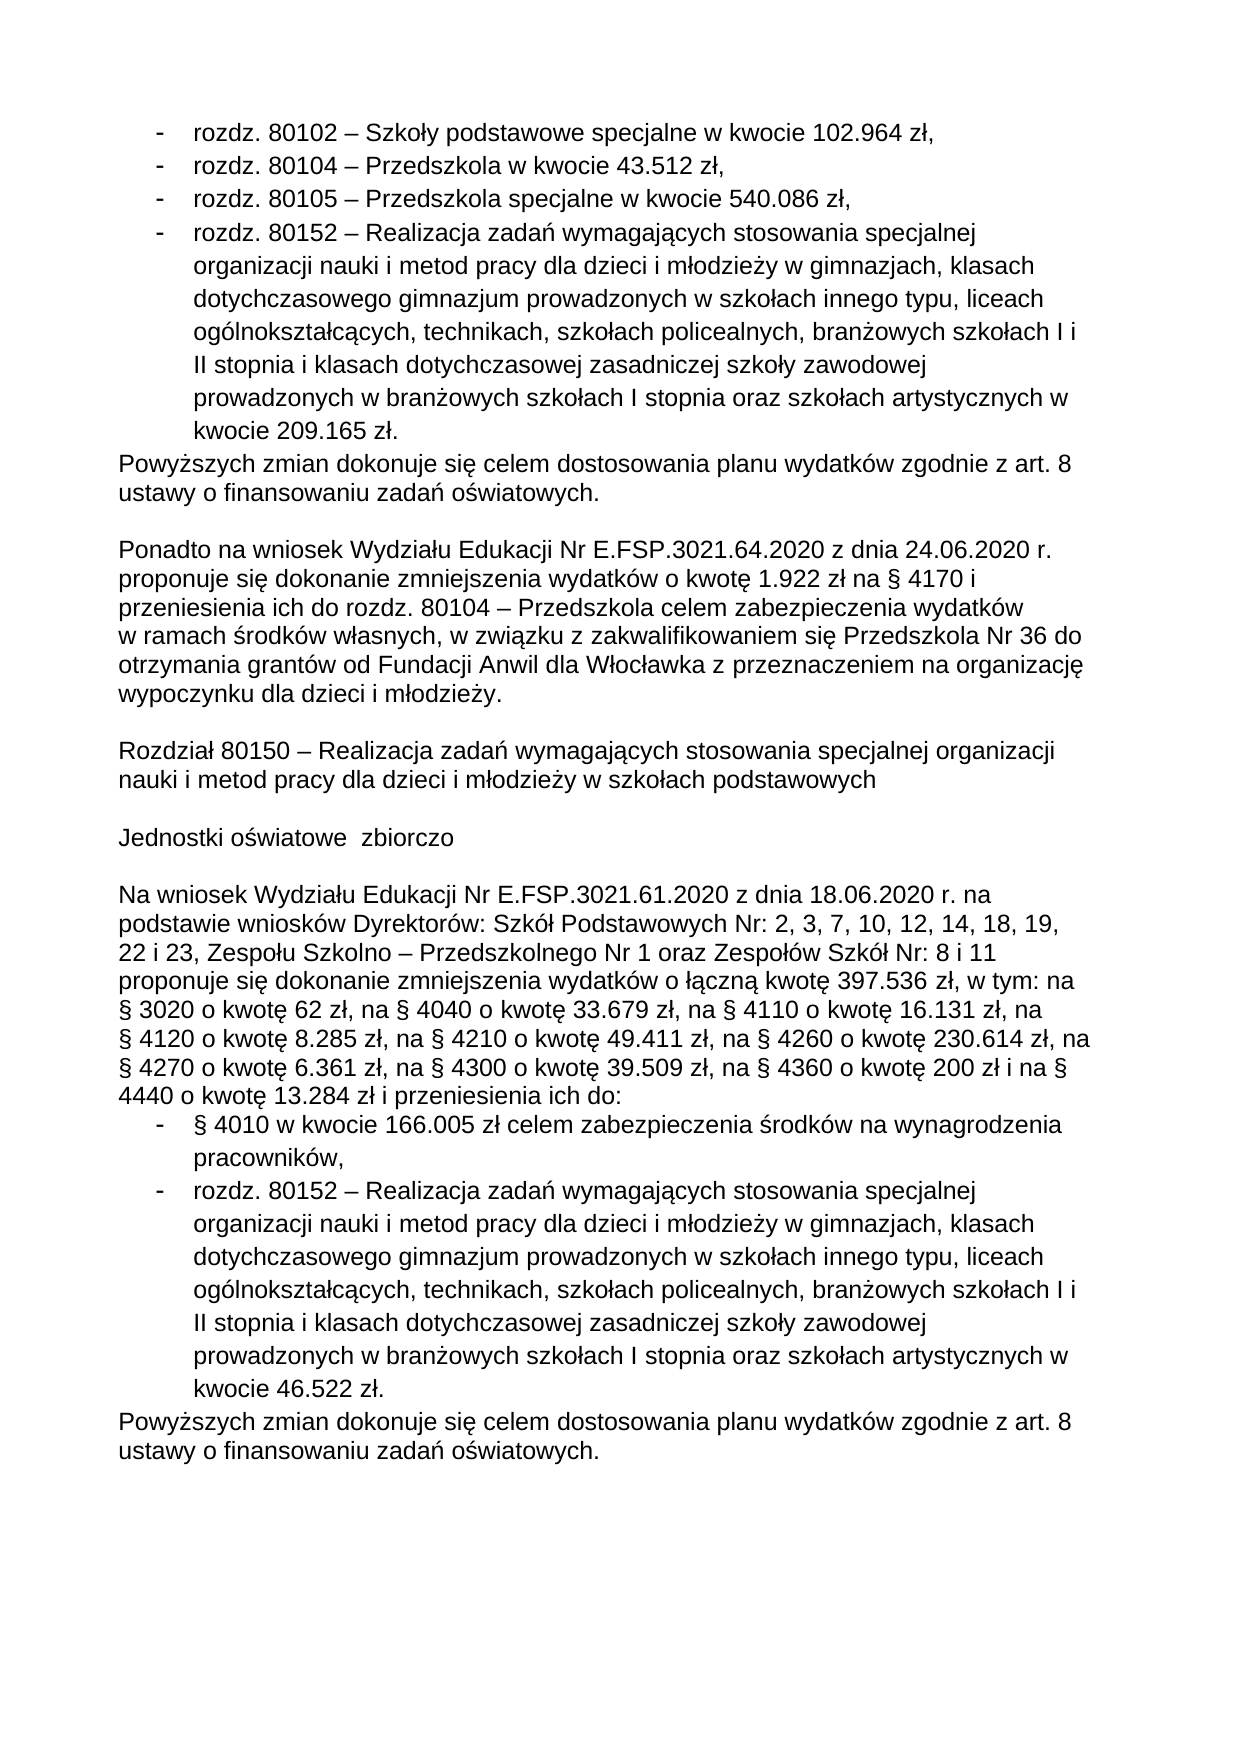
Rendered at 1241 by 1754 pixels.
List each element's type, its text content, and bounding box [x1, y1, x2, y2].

list rozdz. 80105 – Przedszkola specjalne w kwocie 540.086 zł, [156, 184, 1092, 213]
text Ponadto na wniosek Wydziału Edukacji Nr E.FSP.3021.64.2020 z dnia 24.06.2020 r. proponuje się dokonanie zmniejszenia wydatków o kwotę 1.922 zł na § 4170 i przeniesienia ich do rozdz. 80104 – Przedszkola celem zabezpieczenia wydatków w ramach środków własnych, w związku z zakwalifikowaniem się Przedszkola Nr 36 do otrzymania grantów od Fundacji Anwil dla Włocławka z przeznaczeniem na organizację wypoczynku dla dzieci i młodzieży. [118, 535, 1092, 707]
list § 4010 w kwocie 166.005 zł celem zabezpieczenia środków na wynagrodzenia pracowników, [156, 1110, 1092, 1172]
text Na wniosek Wydziału Edukacji Nr E.FSP.3021.61.2020 z dnia 18.06.2020 r. na podstawie wniosków Dyrektorów: Szkół Podstawowych Nr: 2, 3, 7, 10, 12, 14, 18, 19, 22 i 23, Zespołu Szkolno – Przedszkolnego Nr 1 oraz Zespołów Szkół Nr: 8 i 11 proponuje się dokonanie zmniejszenia wydatków o łączną kwotę 397.536 zł, w tym: na § 3020 o kwotę 62 zł, na § 4040 o kwotę 33.679 zł, na § 4110 o kwotę 16.131 zł, na § 4120 o kwotę 8.285 zł, na § 4210 o kwotę 49.411 zł, na § 4260 o kwotę 230.614 zł, na § 4270 o kwotę 6.361 zł, na § 4300 o kwotę 39.509 zł, na § 4360 o kwotę 200 zł i na § 4440 o kwotę 13.284 zł i przeniesienia ich do: [118, 880, 1092, 1110]
list rozdz. 80102 – Szkoły podstawowe specjalne w kwocie 102.964 zł, [156, 118, 1092, 147]
list rozdz. 80152 – Realizacja zadań wymagających stosowania specjalnej organizacji nauki i metod pracy dla dzieci i młodzieży w gimnazjach, klasach dotychczasowego gimnazjum prowadzonych w szkołach innego typu, liceach ogólnokształcących, technikach, szkołach policealnych, branżowych szkołach I i II stopnia i klasach dotychczasowej zasadniczej szkoły zawodowej prowadzonych w branżowych szkołach I stopnia oraz szkołach artystycznych w kwocie 46.522 zł. [156, 1176, 1092, 1403]
text Powyższych zmian dokonuje się celem dostosowania planu wydatków zgodnie z art. 8 ustawy o finansowaniu zadań oświatowych. [118, 449, 1092, 506]
text Jednostki oświatowe zbiorczo [118, 822, 1092, 851]
list rozdz. 80152 – Realizacja zadań wymagających stosowania specjalnej organizacji nauki i metod pracy dla dzieci i młodzieży w gimnazjach, klasach dotychczasowego gimnazjum prowadzonych w szkołach innego typu, liceach ogólnokształcących, technikach, szkołach policealnych, branżowych szkołach I i II stopnia i klasach dotychczasowej zasadniczej szkoły zawodowej prowadzonych w branżowych szkołach I stopnia oraz szkołach artystycznych w kwocie 209.165 zł. [156, 217, 1092, 444]
text Powyższych zmian dokonuje się celem dostosowania planu wydatków zgodnie z art. 8 ustawy o finansowaniu zadań oświatowych. [118, 1407, 1092, 1465]
text Rozdział 80150 – Realizacja zadań wymagających stosowania specjalnej organizacji nauki i metod pracy dla dzieci i młodzieży w szkołach podstawowych [118, 736, 1092, 794]
list rozdz. 80104 – Przedszkola w kwocie 43.512 zł, [156, 151, 1092, 180]
